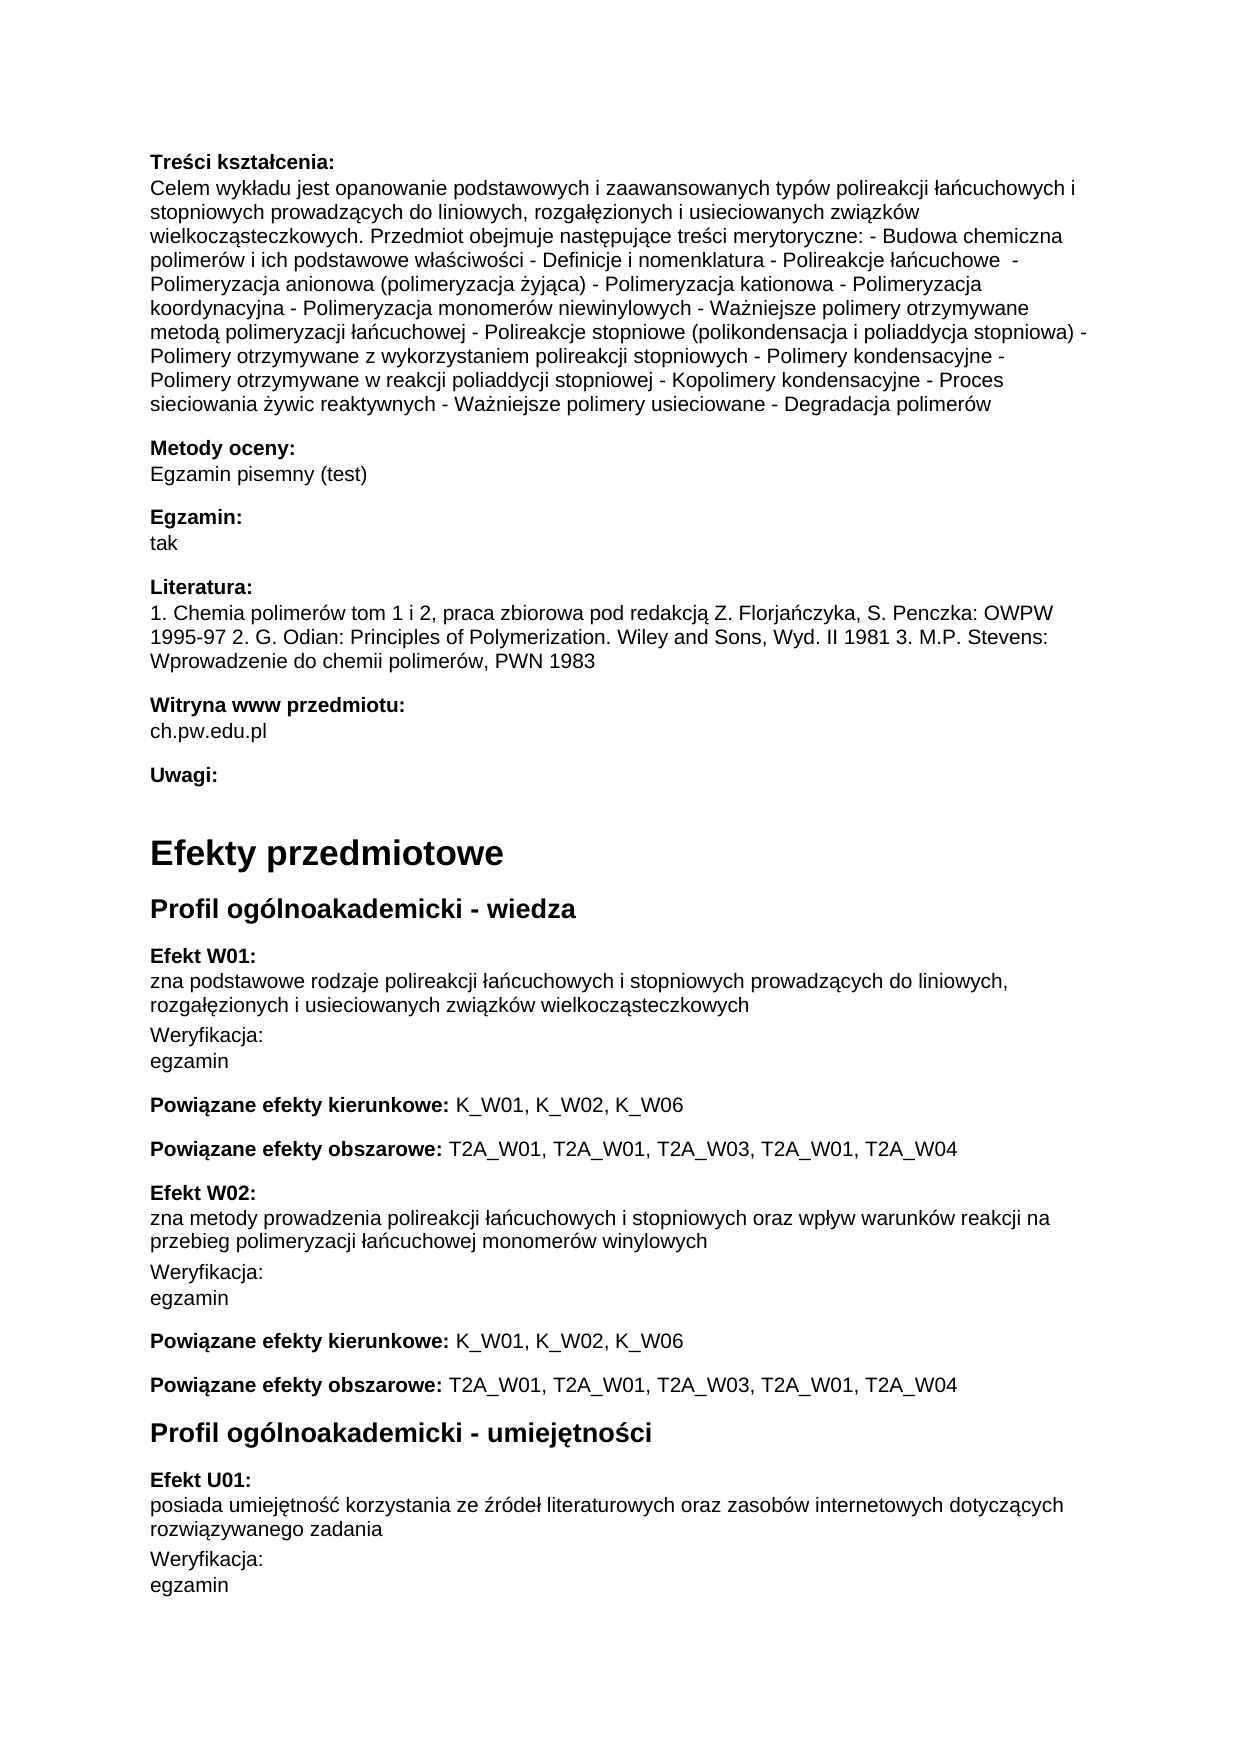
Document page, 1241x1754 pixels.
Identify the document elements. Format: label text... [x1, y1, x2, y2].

text Efekt W01: [150, 944, 1090, 968]
text Efekt U01: [150, 1468, 1090, 1492]
text Metody oceny: [150, 435, 1090, 459]
text Egzamin pisemny (test) [150, 461, 1090, 485]
text egzamin [150, 1286, 1090, 1309]
text Powiązane efekty obszarowe: T2A_W01, T2A_W01, T2A_W03, T2A_W01, T2A_W04 [150, 1137, 1090, 1161]
subtitle Profil ogólnoakademicki - wiedza [150, 893, 1090, 924]
text ch.pw.edu.pl [150, 719, 1090, 743]
text Weryfikacja: [150, 1547, 1090, 1571]
text Treści kształcenia: [150, 150, 1090, 174]
text zna podstawowe rodzaje polireakcji łańcuchowych i stopniowych prowadzących do liniowych, rozgałęzionych i usieciowanych związków wielkocząsteczkowych [150, 969, 1090, 1017]
text Celem wykładu jest opanowanie podstawowych i zaawansowanych typów polireakcji łańcuchowych i stopniowych prowadzących do liniowych, rozgałęzionych i usieciowanych związków wielkocząsteczkowych. Przedmiot obejmuje następujące treści merytoryczne: - Budowa chemiczna polimerów i ich podstawowe właściwości - Definicje i nomenklatura - Polireakcje łańcuchowe - Polimeryzacja anionowa (polimeryzacja żyjąca) - Polimeryzacja kationowa - Polimeryzacja koordynacyjna - Polimeryzacja monomerów niewinylowych - Ważniejsze polimery otrzymywane metodą polimeryzacji łańcuchowej - Polireakcje stopniowe (polikondensacja i poliaddycja stopniowa) - Polimery otrzymywane z wykorzystaniem polireakcji stopniowych - Polimery kondensacyjne - Polimery otrzymywane w reakcji poliaddycji stopniowej - Kopolimery kondensacyjne - Proces sieciowania żywic reaktywnych - Ważniejsze polimery usieciowane - Degradacja polimerów [150, 176, 1090, 416]
text Literatura: [150, 575, 1090, 599]
text posiada umiejętność korzystania ze źródeł literaturowych oraz zasobów internetowych dotyczących rozwiązywanego zadania [150, 1493, 1090, 1541]
text Weryfikacja: [150, 1259, 1090, 1283]
text Egzamin: [150, 505, 1090, 529]
text Powiązane efekty kierunkowe: K_W01, K_W02, K_W06 [150, 1093, 1090, 1117]
text Witryna www przedmiotu: [150, 693, 1090, 717]
text egzamin [150, 1573, 1090, 1597]
text zna metody prowadzenia polireakcji łańcuchowych i stopniowych oraz wpływ warunków reakcji na przebieg polimeryzacji łańcuchowej monomerów winylowych [150, 1205, 1090, 1253]
text 1. Chemia polimerów tom 1 i 2, praca zbiorowa pod redakcją Z. Florjańczyka, S. Penczka: OWPW 1995-97 2. G. Odian: Principles of Polymerization. Wiley and Sons, Wyd. II 1981 3. M.P. Stevens: Wprowadzenie do chemii polimerów, PWN 1983 [150, 601, 1090, 673]
text Weryfikacja: [150, 1023, 1090, 1047]
text egzamin [150, 1049, 1090, 1073]
text Efekt W02: [150, 1180, 1090, 1204]
text tak [150, 531, 1090, 555]
subtitle Profil ogólnoakademicki - umiejętności [150, 1417, 1090, 1448]
text Uwagi: [150, 762, 1090, 786]
text Powiązane efekty obszarowe: T2A_W01, T2A_W01, T2A_W03, T2A_W01, T2A_W04 [150, 1373, 1090, 1397]
subtitle Efekty przedmiotowe [150, 832, 1090, 873]
text Powiązane efekty kierunkowe: K_W01, K_W02, K_W06 [150, 1329, 1090, 1353]
